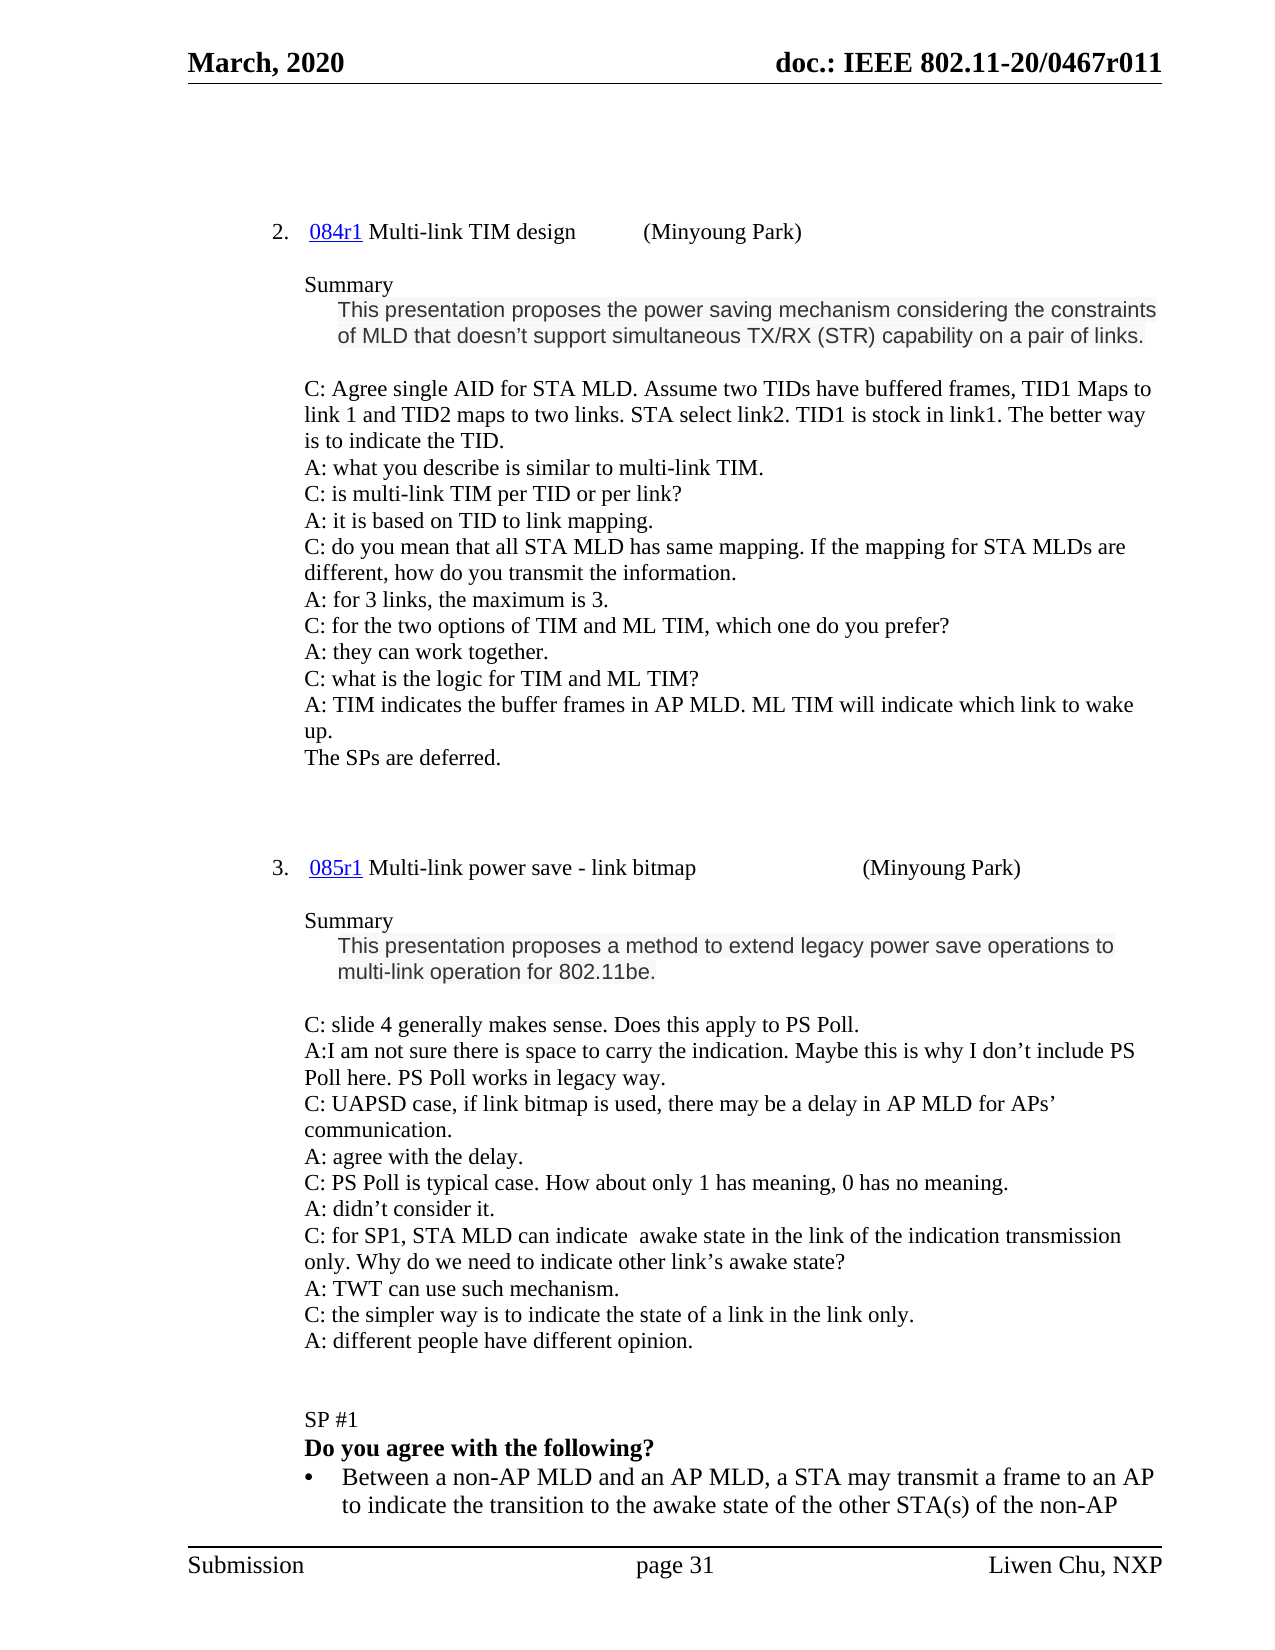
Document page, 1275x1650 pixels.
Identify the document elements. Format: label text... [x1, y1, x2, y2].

list A: what you describe is similar to multi-link TIM. [304, 454, 1162, 480]
list C: do you mean that all STA MLD has same mapping. If the mapping for STA MLDs are different, how do you transmit the information. [304, 533, 1162, 586]
list SP #1 [304, 1406, 1162, 1433]
list A: TWT can use such mechanism. [304, 1274, 1162, 1301]
list C: is multi-link TIM per TID or per link? [304, 480, 1162, 507]
list A: didn’t consider it. [304, 1196, 1162, 1222]
list 085r1 Multi-link power save - link bitmap (Minyoung Park) [272, 854, 1162, 880]
list 084r1 Multi-link TIM design (Minyoung Park) [272, 218, 1162, 244]
list A: they can work together. [304, 638, 1162, 665]
list C: UAPSD case, if link bitmap is used, there may be a delay in AP MLD for APs’ communication. [304, 1090, 1162, 1143]
text This presentation proposes the power saving mechanism considering the constraints of MLD that doesn’t support simultaneous TX/RX (STR) capability on a pair of links. [337, 297, 1162, 348]
list C: slide 4 generally makes sense. Does this apply to PS Poll. [304, 1011, 1162, 1037]
list C: for the two options of TIM and ML TIM, which one do you prefer? [304, 612, 1162, 638]
text This presentation proposes a method to extend legacy power save operations to multi-link operation for 802.11be. [337, 933, 1162, 985]
list A: agree with the delay. [304, 1143, 1162, 1169]
list A: TIM indicates the buffer frames in AP MLD. ML TIM will indicate which link to wake up. [304, 691, 1162, 744]
list C: PS Poll is typical case. How about only 1 has meaning, 0 has no meaning. [304, 1169, 1162, 1196]
list Summary [304, 271, 1162, 297]
list A: for 3 links, the maximum is 3. [304, 586, 1162, 612]
list Summary [304, 907, 1162, 933]
list C: the simpler way is to indicate the state of a link in the link only. [304, 1301, 1162, 1327]
list The SPs are deferred. [304, 744, 1162, 770]
list A:I am not sure there is space to carry the indication. Maybe this is why I don’t include PS Poll here. PS Poll works in legacy way. [304, 1037, 1162, 1090]
list A: it is based on TID to link mapping. [304, 507, 1162, 533]
list C: for SP1, STA MLD can indicate awake state in the link of the indication transmission only. Why do we need to indicate other link’s awake state? [304, 1222, 1162, 1274]
list C: Agree single AID for STA MLD. Assume two TIDs have buffered frames, TID1 Maps to link 1 and TID2 maps to two links. STA select link2. TID1 is stock in link1. The better way is to indicate the TID. [304, 375, 1162, 454]
list C: what is the logic for TIM and ML TIM? [304, 665, 1162, 691]
list A: different people have different opinion. [304, 1327, 1162, 1354]
list Do you agree with the following? [304, 1433, 1162, 1461]
